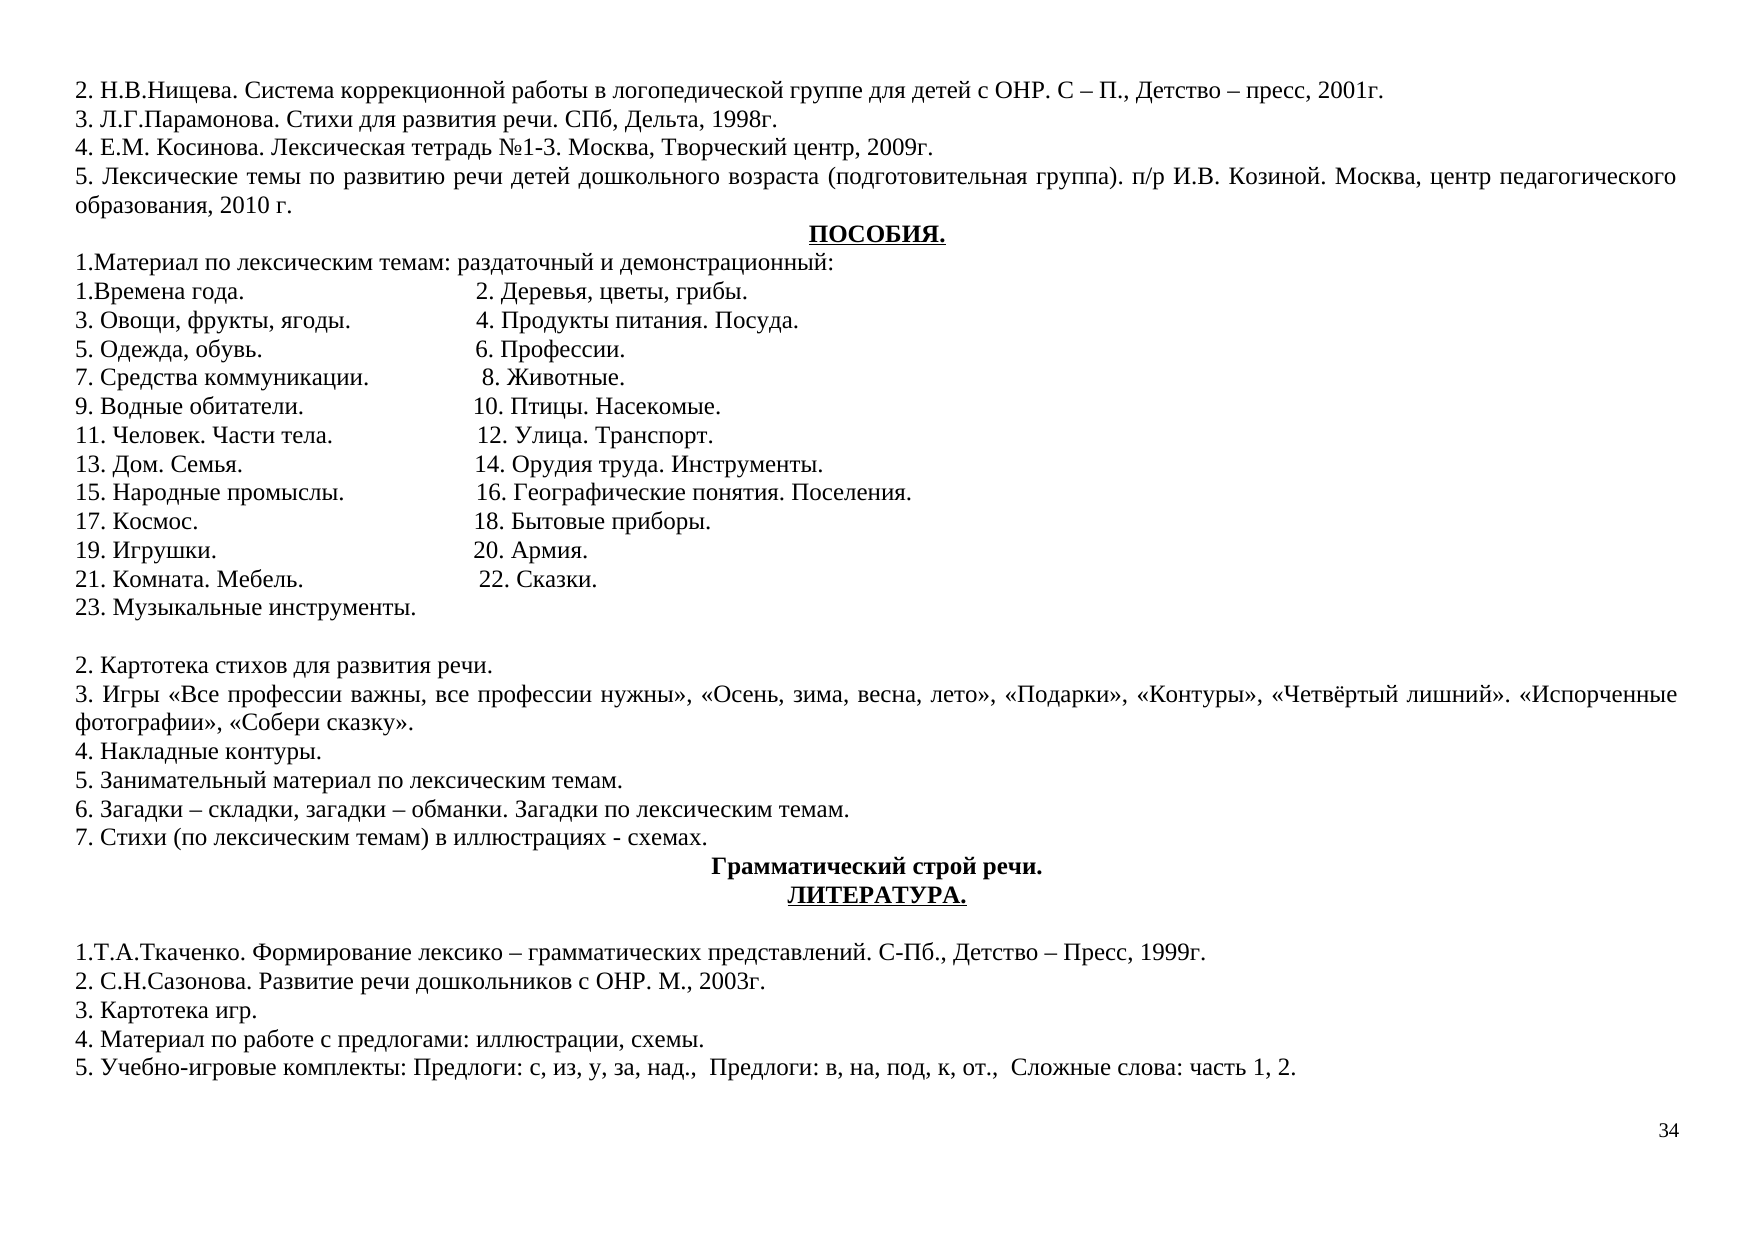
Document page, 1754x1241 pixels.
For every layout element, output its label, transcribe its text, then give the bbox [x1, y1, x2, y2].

text 3. Картотека игр. [75, 995, 1679, 1024]
text 3. Л.Г.Парамонова. Стихи для развития речи. СПб, Дельта, 1998г. [75, 104, 1679, 132]
text 15. Народные промыслы. 16. Географические понятия. Поселения. [75, 477, 1679, 506]
text 21. Комната. Мебель. 22. Сказки. [75, 564, 1679, 592]
text 3. Овощи, фрукты, ягоды. 4. Продукты питания. Посуда. [75, 305, 1679, 334]
text 6. Загадки – складки, загадки – обманки. Загадки по лексическим темам. [75, 794, 1679, 822]
text 5. Одежда, обувь. 6. Профессии. [75, 334, 1679, 362]
text 13. Дом. Семья. 14. Орудия труда. Инструменты. [75, 449, 1679, 477]
text 5. Занимательный материал по лексическим темам. [75, 765, 1679, 794]
text 7. Стихи (по лексическим темам) в иллюстрациях - схемах. [75, 822, 1679, 851]
text Грамматический строй речи. [75, 851, 1679, 880]
text 2. С.Н.Сазонова. Развитие речи дошкольников с ОНР. М., 2003г. [75, 966, 1679, 995]
text 4. Накладные контуры. [75, 736, 1679, 765]
text 1.Материал по лексическим темам: раздаточный и демонстрационный: [75, 247, 1679, 276]
text ЛИТЕРАТУРА. [75, 880, 1679, 909]
text 4. Е.М. Косинова. Лексическая тетрадь №1-3. Москва, Творческий центр, 2009г. [75, 132, 1679, 161]
text 17. Космос. 18. Бытовые приборы. [75, 506, 1679, 535]
text 3. Игры «Все профессии важны, все профессии нужны», «Осень, зима, весна, лето», «Подарки», «Контуры», «Четвёртый лишний». «Испорченные фотографии», «Собери сказку». [75, 679, 1679, 736]
text 5. Лексические темы по развитию речи детей дошкольного возраста (подготовительная группа). п/р И.В. Козиной. Москва, центр педагогического образования, 2010 г. [75, 161, 1679, 219]
text 11. Человек. Части тела. 12. Улица. Транспорт. [75, 420, 1679, 449]
text 4. Материал по работе с предлогами: иллюстрации, схемы. [75, 1024, 1679, 1052]
text 2. Н.В.Нищева. Система коррекционной работы в логопедической группе для детей с ОНР. С – П., Детство – пресс, 2001г. [75, 75, 1679, 104]
text 19. Игрушки. 20. Армия. [75, 535, 1679, 564]
text 5. Учебно-игровые комплекты: Предлоги: с, из, у, за, над., Предлоги: в, на, под, к, от., Сложные слова: часть 1, 2. [75, 1052, 1679, 1081]
text 23. Музыкальные инструменты. [75, 592, 1679, 621]
text ПОСОБИЯ. [75, 219, 1679, 247]
text 9. Водные обитатели. 10. Птицы. Насекомые. [75, 391, 1679, 420]
text 2. Картотека стихов для развития речи. [75, 650, 1679, 679]
text 1.Времена года. 2. Деревья, цветы, грибы. [75, 276, 1679, 305]
text 1.Т.А.Ткаченко. Формирование лексико – грамматических представлений. С-Пб., Детство – Пресс, 1999г. [75, 937, 1679, 966]
text 7. Средства коммуникации. 8. Животные. [75, 362, 1679, 391]
